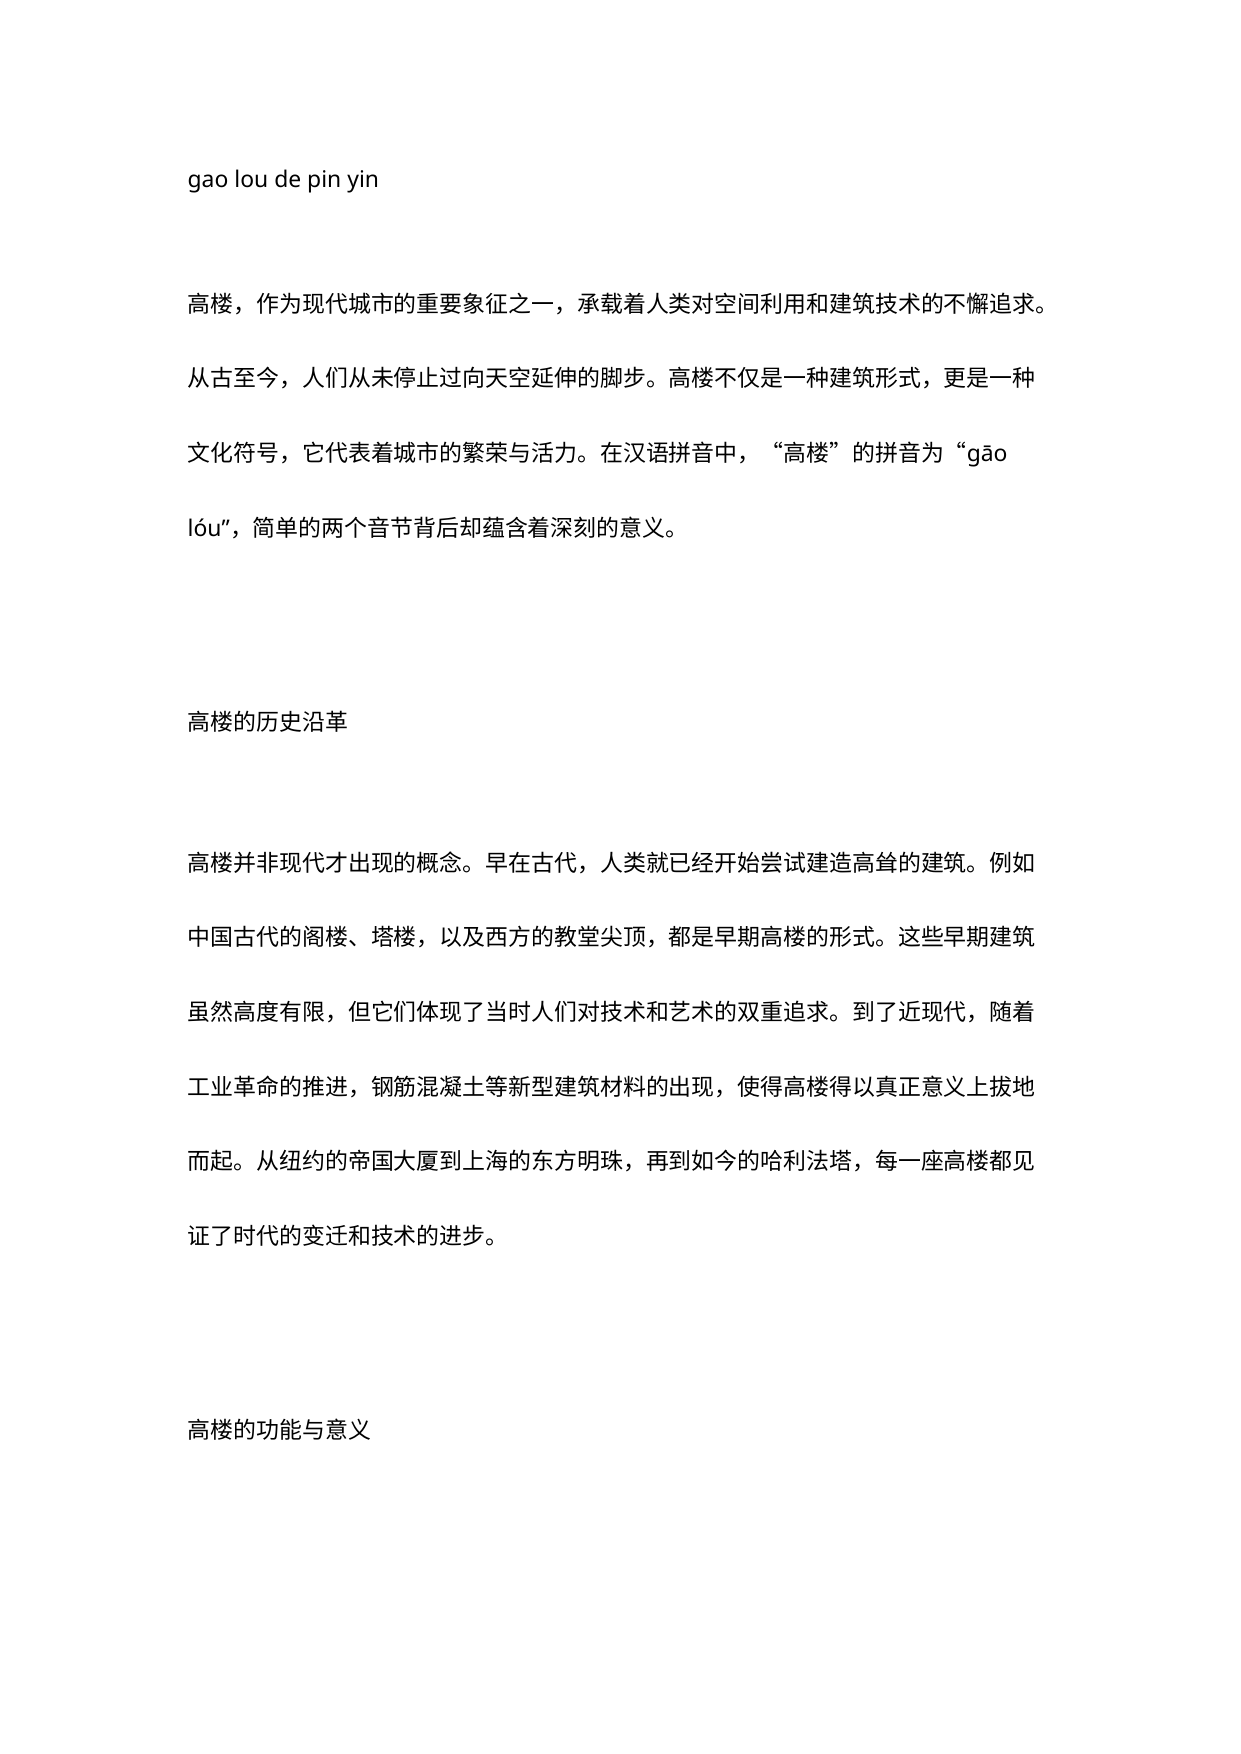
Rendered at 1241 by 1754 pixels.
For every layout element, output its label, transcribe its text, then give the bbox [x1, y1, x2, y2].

text gao lou de pin yin [187, 162, 1053, 194]
text 高楼的历史沿革 [187, 688, 1053, 753]
text 高楼，作为现代城市的重要象征之一，承载着人类对空间利用和建筑技术的不懈追求。从古至今，人们从未停止过向天空延伸的脚步。高楼不仅是一种建筑形式，更是一种文化符号，它代表着城市的繁荣与活力。在汉语拼音中，“高楼”的拼音为“gāo lóu”，简单的两个音节背后却蕴含着深刻的意义。 [187, 270, 1053, 559]
text 高楼的功能与意义 [187, 1396, 1053, 1461]
text 高楼并非现代才出现的概念。早在古代，人类就已经开始尝试建造高耸的建筑。例如中国古代的阁楼、塔楼，以及西方的教堂尖顶，都是早期高楼的形式。这些早期建筑虽然高度有限，但它们体现了当时人们对技术和艺术的双重追求。到了近现代，随着工业革命的推进，钢筋混凝土等新型建筑材料的出现，使得高楼得以真正意义上拔地而起。从纽约的帝国大厦到上海的东方明珠，再到如今的哈利法塔，每一座高楼都见证了时代的变迁和技术的进步。 [187, 828, 1053, 1267]
